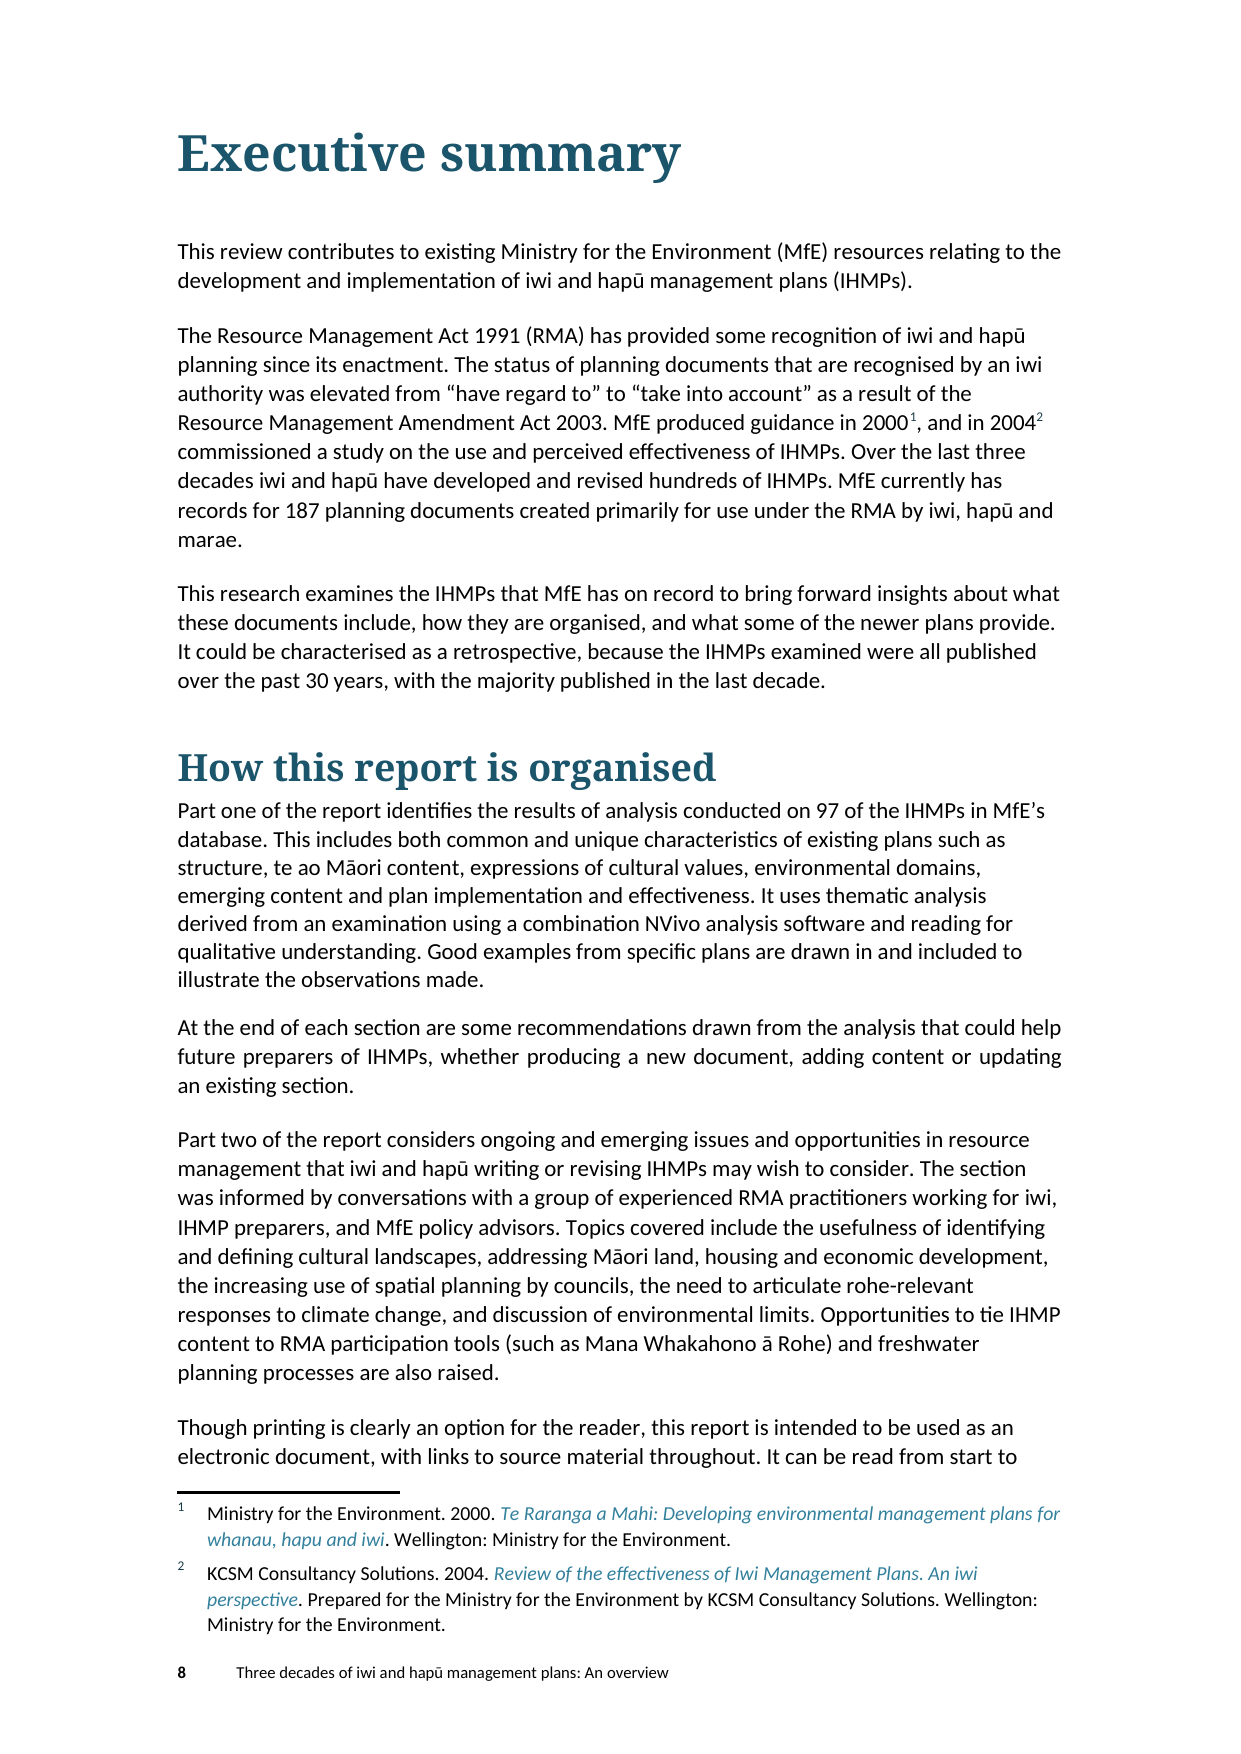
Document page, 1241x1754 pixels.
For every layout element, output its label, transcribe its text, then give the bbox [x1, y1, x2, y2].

text The Resource Management Act 1991 (RMA) has provided some recognition of iwi and hapū planning since its enactment. The status of planning documents that are recognised by an iwi authority was elevated from “have regard to” to “take into account” as a result of the Resource Management Amendment Act 2003. MfE produced guidance in 2000, and in 2004 commissioned a study on the use and perceived effectiveness of IHMPs. Over the last three decades iwi and hapū have developed and revised hundreds of IHMPs. MfE currently has records for 187 planning documents created primarily for use under the RMA by iwi, hapū and marae. [177, 319, 1063, 553]
text This review contributes to existing Ministry for the Environment (MfE) resources relating to the development and implementation of iwi and hapū management plans (IHMPs). [177, 236, 1063, 294]
text At the end of each section are some recommendations drawn from the analysis that could help future preparers of IHMPs, whether producing a new document, adding content or updating an existing section. [177, 1012, 1063, 1099]
subtitle Executive summary [177, 118, 1063, 186]
subtitle How this report is organised [177, 744, 1063, 790]
text This research examines the IHMPs that MfE has on record to bring forward insights about what these documents include, how they are organised, and what some of the newer plans provide. It could be characterised as a retrospective, because the IHMPs examined were all published over the past 30 years, with the majority published in the last decade. [177, 578, 1063, 694]
text Part one of the report identifies the results of analysis conducted on 97 of the IHMPs in MfE’s database. This includes both common and unique characteristics of existing plans such as structure, te ao Māori content, expressions of cultural values, environmental domains, emerging content and plan implementation and effectiveness. It uses thematic analysis derived from an examination using a combination NVivo analysis software and reading for qualitative understanding. Good examples from specific plans are drawn in and included to illustrate the observations made. [177, 797, 1063, 993]
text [177, 1412, 1063, 1470]
text Part two of the report considers ongoing and emerging issues and opportunities in resource management that iwi and hapū writing or revising IHMPs may wish to consider. The section was informed by conversations with a group of experienced RMA practitioners working for iwi, IHMP preparers, and MfE policy advisors. Topics covered include the usefulness of identifying and defining cultural landscapes, addressing Māori land, housing and economic development, the increasing use of spatial planning by councils, the need to articulate rohe-relevant responses to climate change, and discussion of environmental limits. Opportunities to tie IHMP content to RMA participation tools (such as Mana Whakahono ā Rohe) and freshwater planning processes are also raised. [177, 1124, 1063, 1387]
